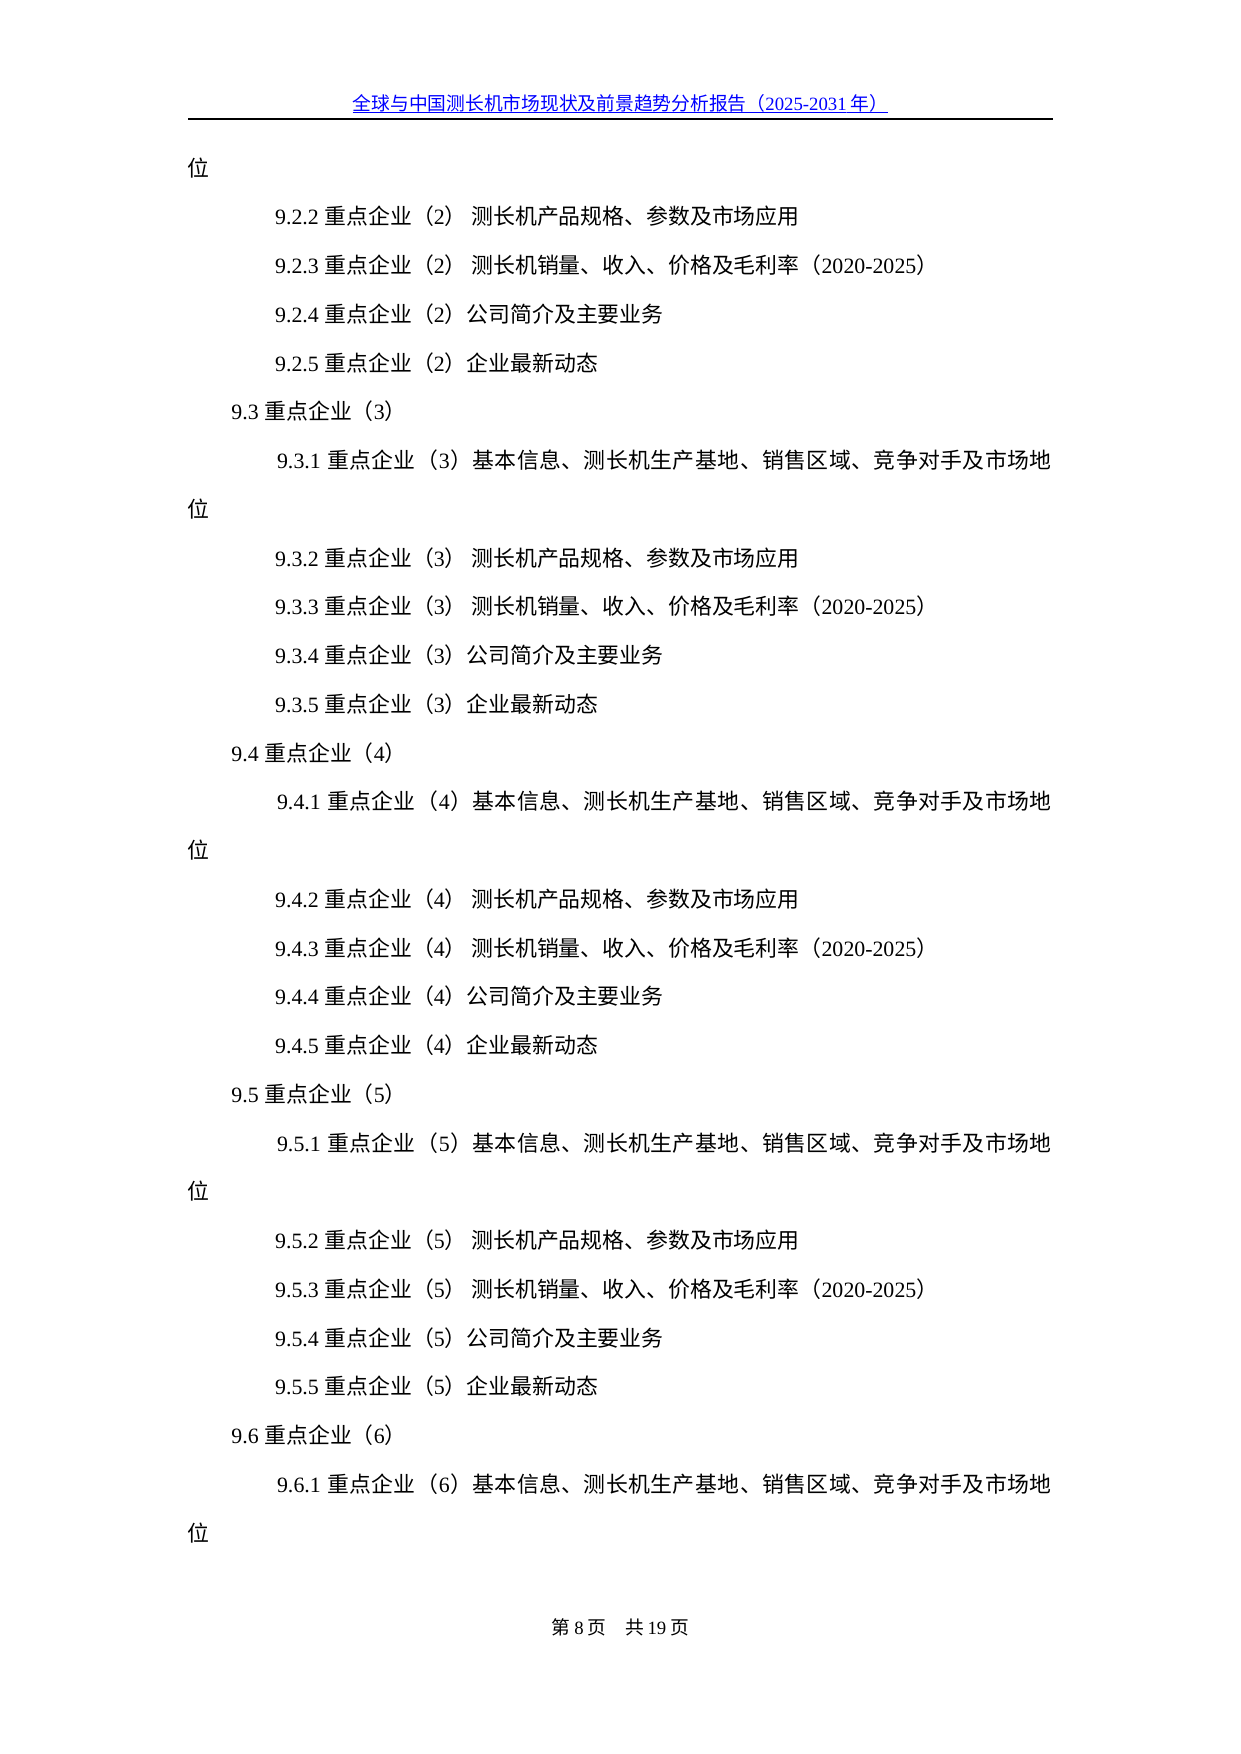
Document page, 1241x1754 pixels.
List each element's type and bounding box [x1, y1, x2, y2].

text [187, 150, 1053, 1548]
